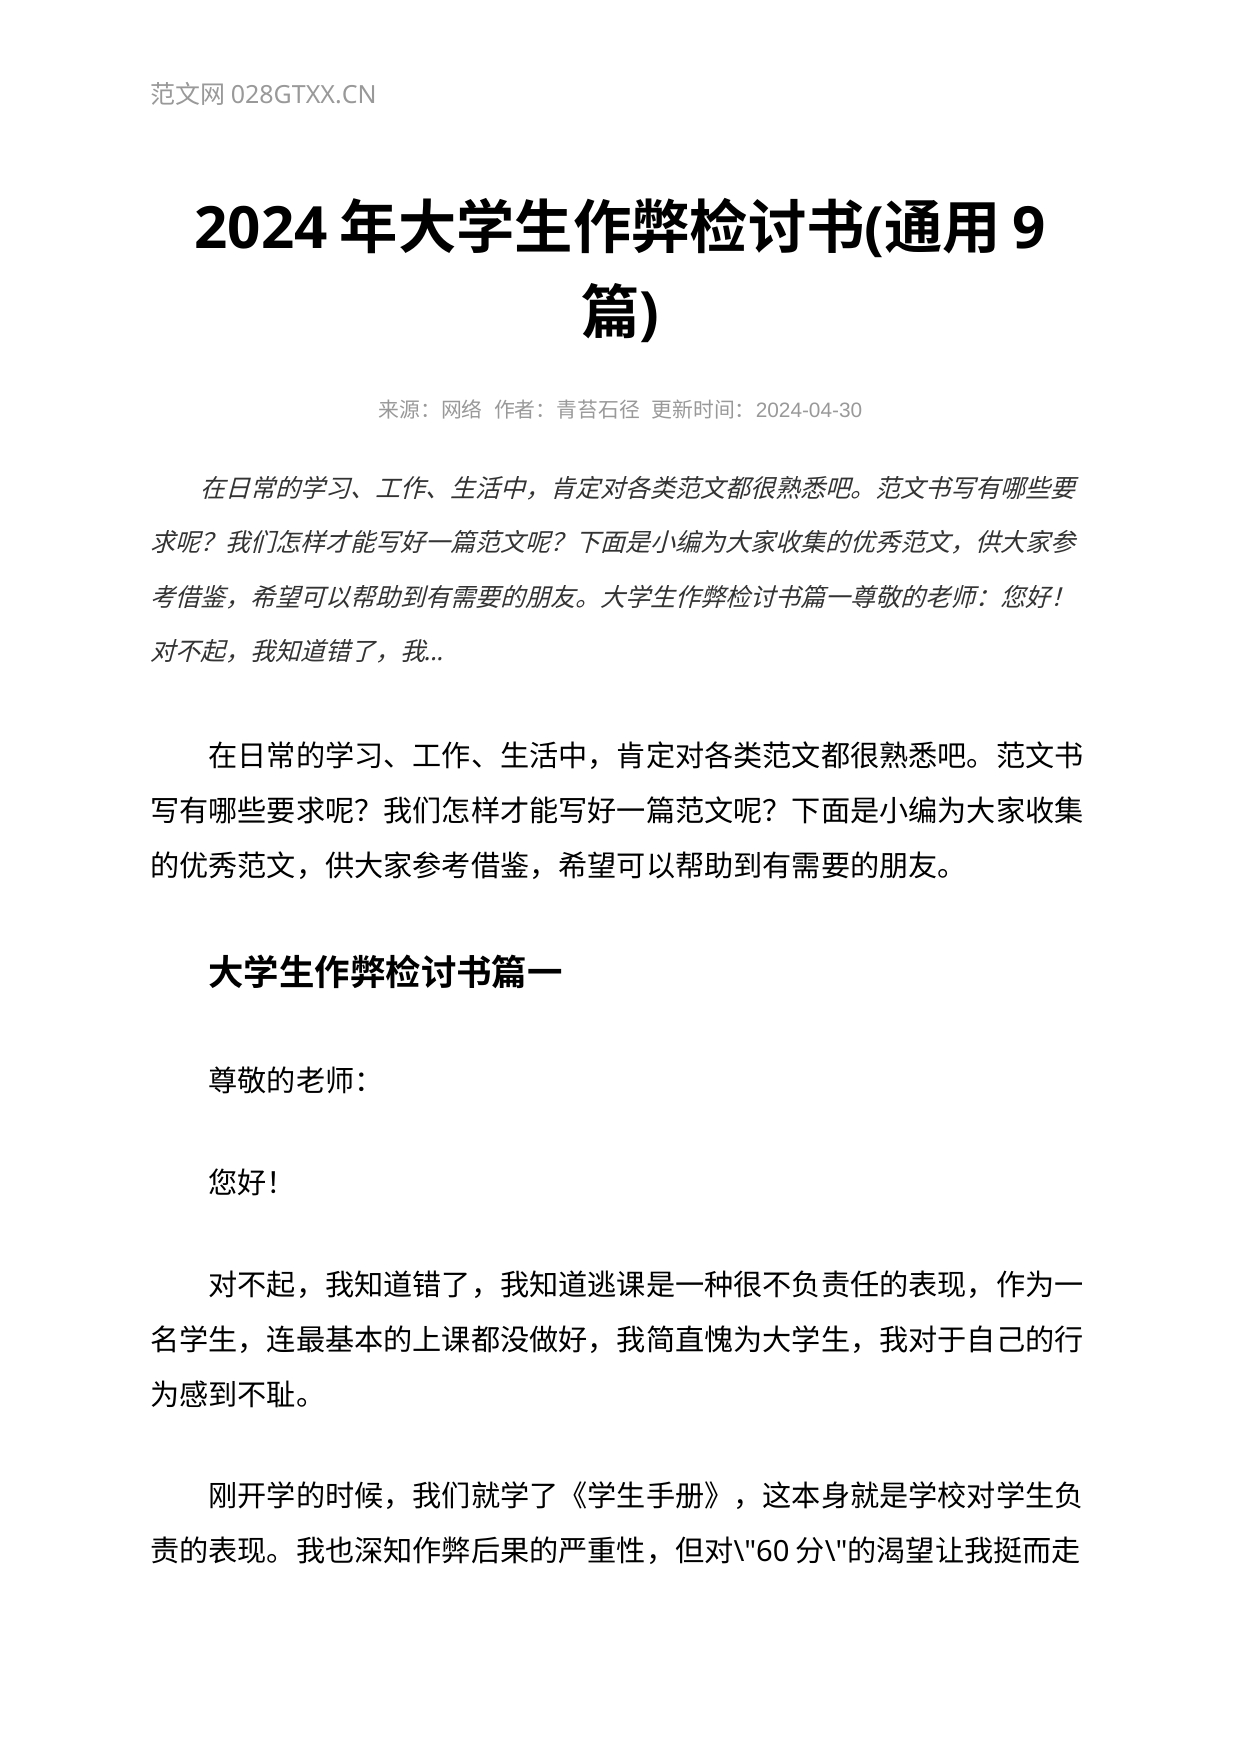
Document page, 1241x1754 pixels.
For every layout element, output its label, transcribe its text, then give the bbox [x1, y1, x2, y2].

text 在日常的学习、工作、生活中，肯定对各类范文都很熟悉吧。范文书写有哪些要求呢？我们怎样才能写好一篇范文呢？下面是小编为大家收集的优秀范文，供大家参考借鉴，希望可以帮助到有需要的朋友。大学生作弊检讨书篇一尊敬的老师：您好！对不起，我知道错了，我... [150, 468, 1090, 668]
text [150, 1473, 1090, 1570]
text 在日常的学习、工作、生活中，肯定对各类范文都很熟悉吧。范文书写有哪些要求呢？我们怎样才能写好一篇范文呢？下面是小编为大家收集的优秀范文，供大家参考借鉴，希望可以帮助到有需要的朋友。 [150, 733, 1090, 885]
subtitle 2024年大学生作弊检讨书(通用9篇) [150, 181, 1090, 351]
text 来源：网络 作者：青苔石径 更新时间：2024-04-30 [150, 398, 1090, 422]
text 对不起，我知道错了，我知道逃课是一种很不负责任的表现，作为一名学生，连最基本的上课都没做好，我简直愧为大学生，我对于自己的行为感到不耻。 [150, 1261, 1090, 1413]
text 大学生作弊检讨书篇一 [150, 944, 1090, 996]
text 您好！ [150, 1160, 1090, 1202]
text 尊敬的老师： [150, 1058, 1090, 1100]
